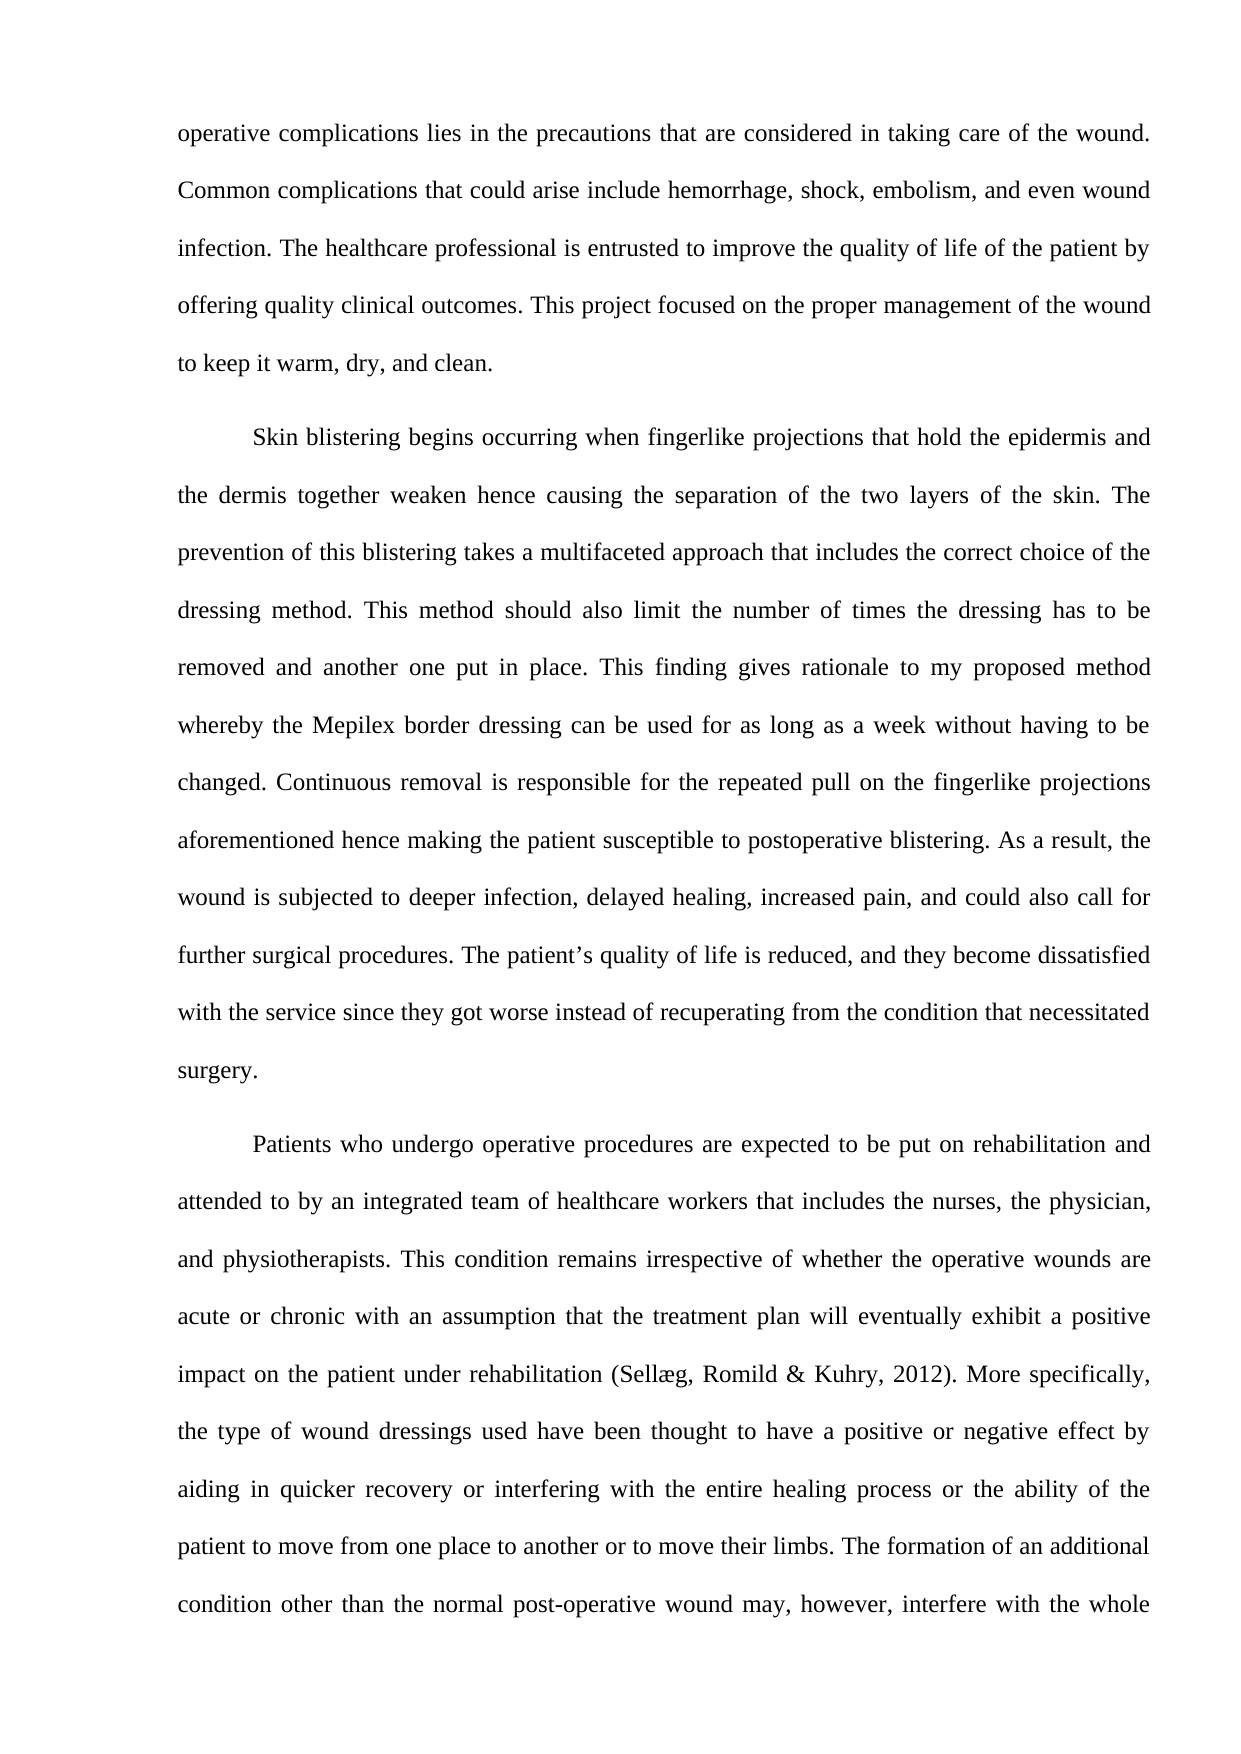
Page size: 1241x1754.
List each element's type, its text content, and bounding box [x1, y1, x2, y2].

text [177, 118, 1152, 377]
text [177, 1129, 1152, 1618]
text Skin blistering begins occurring when fingerlike projections that hold the epidermis and the dermis together weaken hence causing the separation of the two layers of the skin. The prevention of this blistering takes a multifaceted approach that includes the correct choice of the dressing method. This method should also limit the number of times the dressing has to be removed and another one put in place. This finding gives rationale to my proposed method whereby the Mepilex border dressing can be used for as long as a week without having to be changed. Continuous removal is responsible for the repeated pull on the fingerlike projections aforementioned hence making the patient susceptible to postoperative blistering. As a result, the wound is subjected to deeper infection, delayed healing, increased pain, and could also call for further surgical procedures. The patient’s quality of life is reduced, and they become dissatisfied with the service since they got worse instead of recuperating from the condition that necessitated surgery. [177, 422, 1152, 1083]
